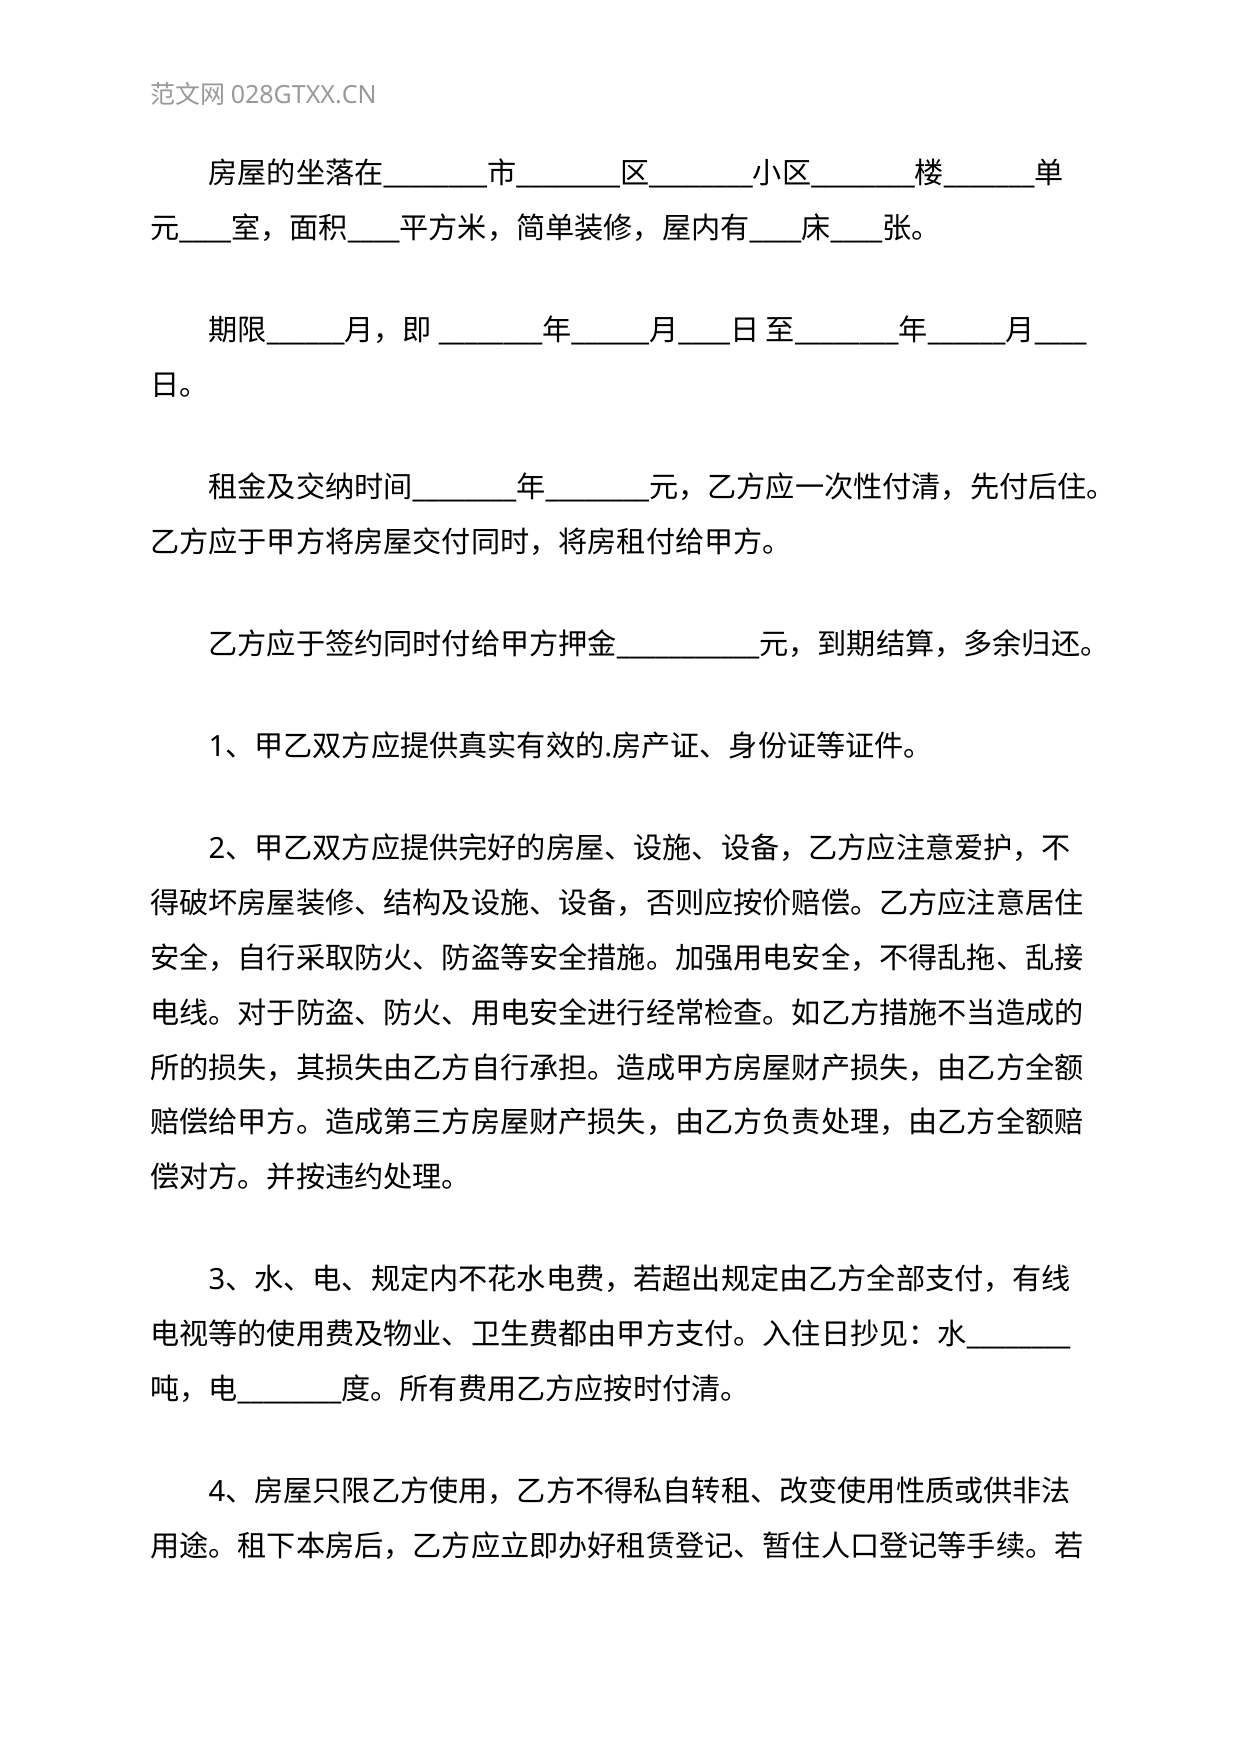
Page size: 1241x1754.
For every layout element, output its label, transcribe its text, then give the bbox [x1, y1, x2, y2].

text 租金及交纳时间________年________元，乙方应一次性付清，先付后住。乙方应于甲方将房屋交付同时，将房租付给甲方。 [150, 464, 1090, 561]
text 乙方应于签约同时付给甲方押金___________元，到期结算，多余归还。 [150, 621, 1090, 663]
text 房屋的坐落在________市________区________小区________楼_______单元____室，面积____平方米，简单装修，屋内有____床____张。 [150, 150, 1090, 247]
text 期限______月，即 ________年______月____日 至________年______月____日。 [150, 307, 1090, 404]
text 2、甲乙双方应提供完好的房屋、设施、设备，乙方应注意爱护，不得破坏房屋装修、结构及设施、设备，否则应按价赔偿。乙方应注意居住安全，自行采取防火、防盗等安全措施。加强用电安全，不得乱拖、乱接电线。对于防盗、防火、用电安全进行经常检查。如乙方措施不当造成的所的损失，其损失由乙方自行承担。造成甲方房屋财产损失，由乙方全额赔偿给甲方。造成第三方房屋财产损失，由乙方负责处理，由乙方全额赔偿对方。并按违约处理。 [150, 824, 1090, 1196]
text 3、水、电、规定内不花水电费，若超出规定由乙方全部支付，有线电视等的使用费及物业、卫生费都由甲方支付。入住日抄见：水________吨，电________度。所有费用乙方应按时付清。 [150, 1256, 1090, 1408]
text 1、甲乙双方应提供真实有效的.房产证、身份证等证件。 [150, 722, 1090, 765]
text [150, 1468, 1090, 1565]
